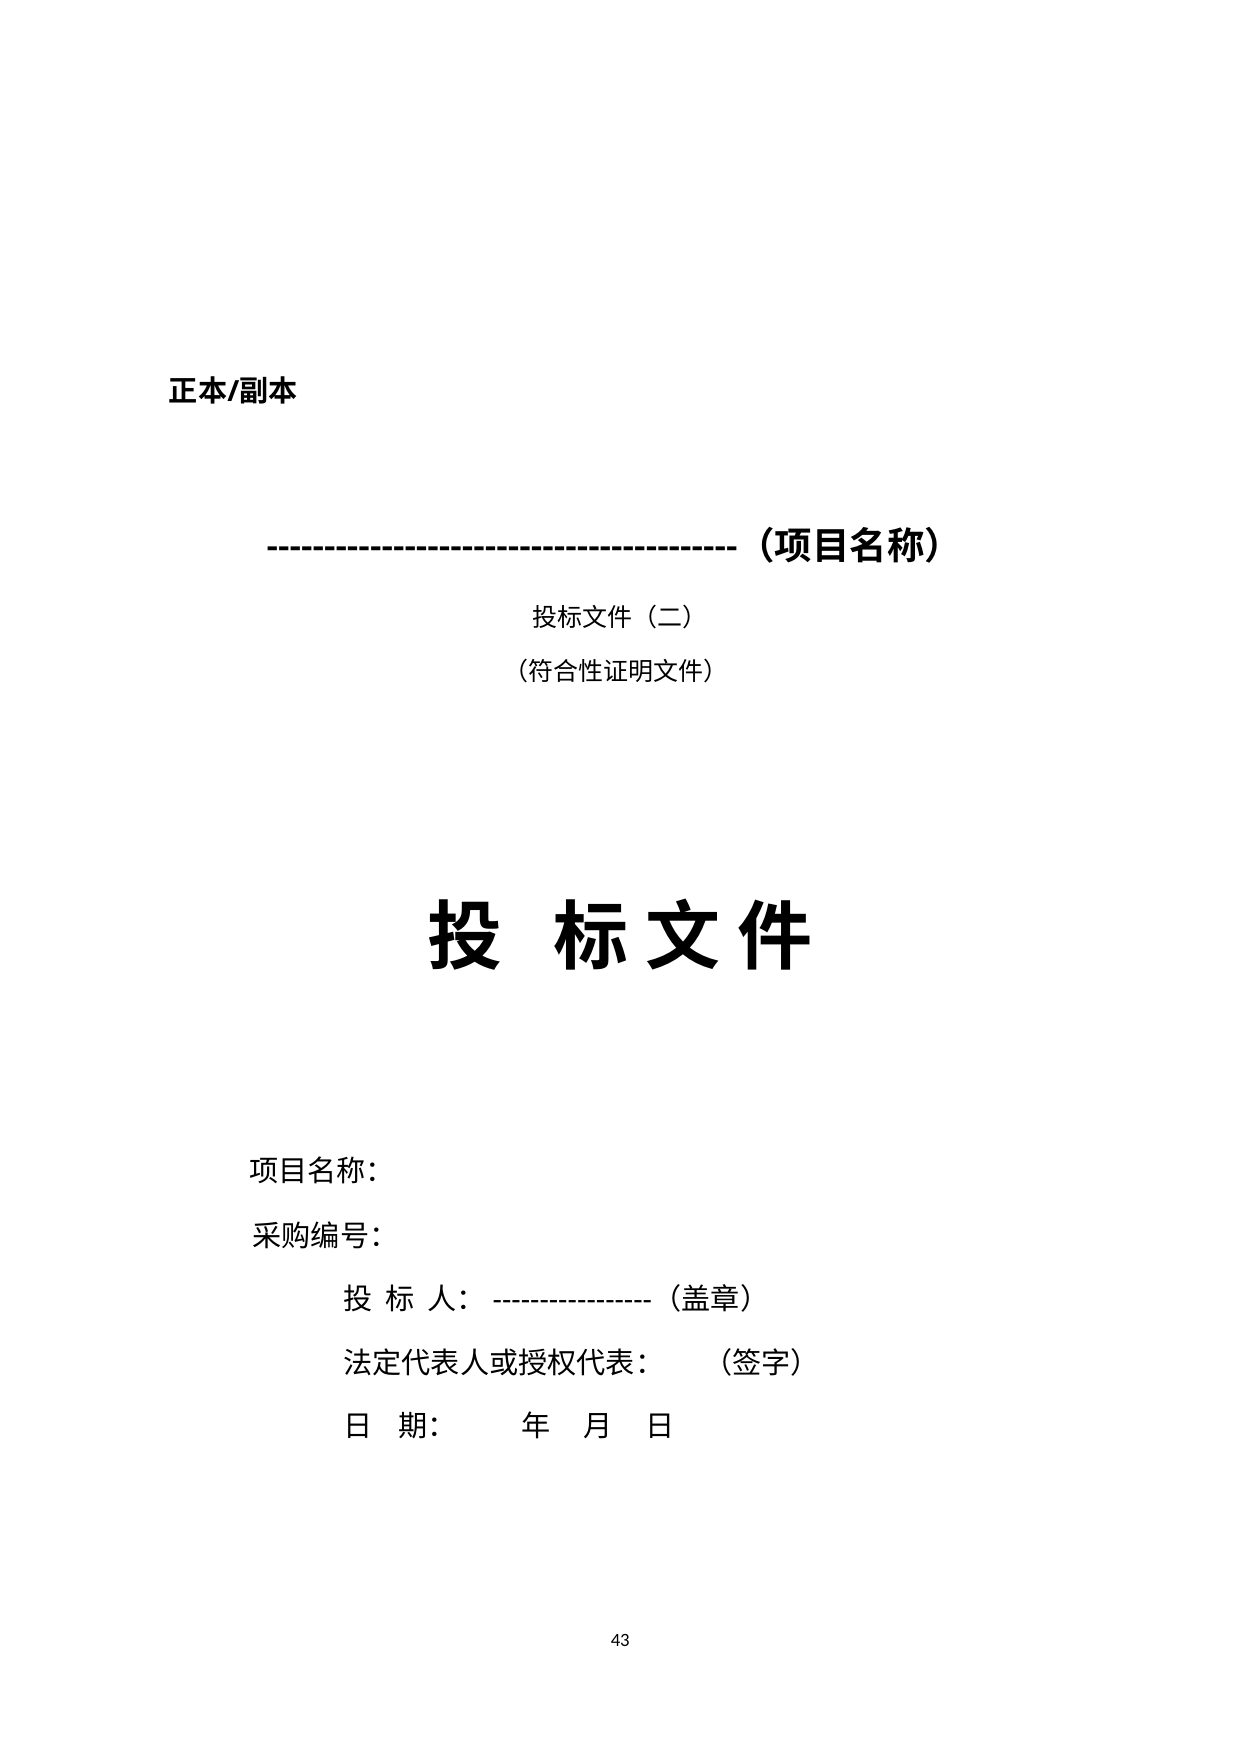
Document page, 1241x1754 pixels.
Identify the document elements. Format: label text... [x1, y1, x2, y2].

text 项目名称： [153, 1147, 1087, 1189]
text 投 标 人： -----------------（盖章） [153, 1276, 1087, 1318]
text 采购编号： [153, 1212, 1087, 1254]
text 正本/副本 [153, 367, 1087, 410]
text 投标文件（二） [153, 597, 1087, 634]
text 法定代表人或授权代表： （签字） [153, 1339, 1087, 1382]
text （符合性证明文件） [153, 652, 1087, 688]
text 日 期： 年 月 日 [153, 1403, 1087, 1445]
text 投 标 文 件 [153, 877, 1087, 985]
text -----------------------------------------（项目名称） [153, 516, 1087, 570]
